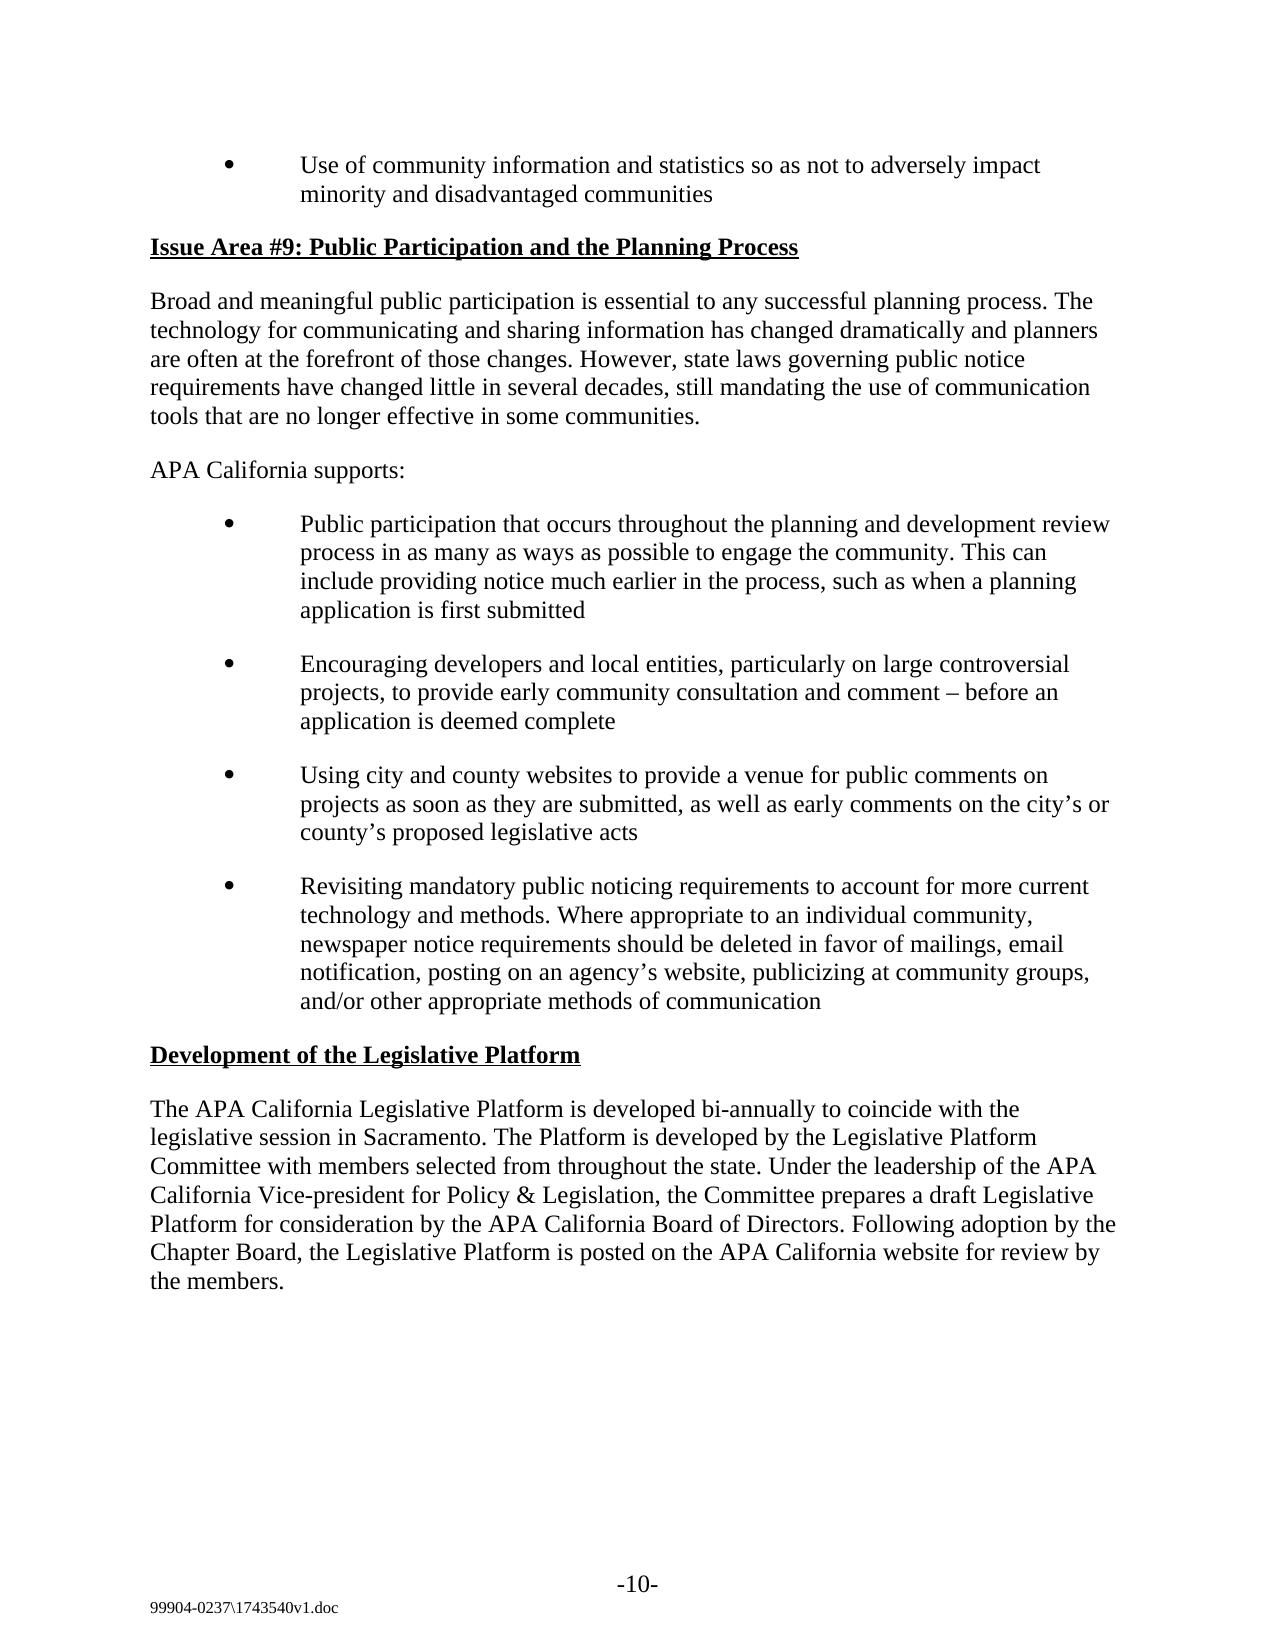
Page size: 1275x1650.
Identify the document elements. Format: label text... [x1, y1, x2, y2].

text Development of the Legislative Platform [150, 1040, 1125, 1069]
text APA California supports: [150, 455, 1125, 484]
text Issue Area #9: Public Participation and the Planning Process [150, 232, 1125, 261]
text Broad and meaningful public participation is essential to any successful planning process. The technology for communicating and sharing information has changed dramatically and planners are often at the forefront of those changes. However, state laws governing public notice requirements have changed little in several decades, still mandating the use of communication tools that are no longer effective in some communities. [150, 286, 1125, 430]
text Use of community information and statistics so as not to adversely impact minority and disadvantaged communities [225, 150, 1125, 207]
text Encouraging developers and local entities, particularly on large controversial projects, to provide early community consultation and comment – before an application is deemed complete [225, 649, 1125, 735]
text The APA California Legislative Platform is developed bi-annually to coincide with the legislative session in Sacramento. The Platform is developed by the Legislative Platform Committee with members selected from throughout the state. Under the leadership of the APA California Vice-president for Policy & Legislation, the Committee prepares a draft Legislative Platform for consideration by the APA California Board of Directors. Following adoption by the Chapter Board, the Legislative Platform is posted on the APA California website for review by the members. [150, 1094, 1125, 1295]
text Using city and county websites to provide a venue for public comments on projects as soon as they are submitted, as well as early comments on the city’s or county’s proposed legislative acts [225, 760, 1125, 846]
text Public participation that occurs throughout the planning and development review process in as many as ways as possible to engage the community. This can include providing notice much earlier in the process, such as when a planning application is first submitted [225, 509, 1125, 624]
text Revisiting mandatory public noticing requirements to account for more current technology and methods. Where appropriate to an individual community, newspaper notice requirements should be deleted in favor of mailings, email notification, posting on an agency’s website, publicizing at community groups, and/or other appropriate methods of communication [225, 871, 1125, 1015]
